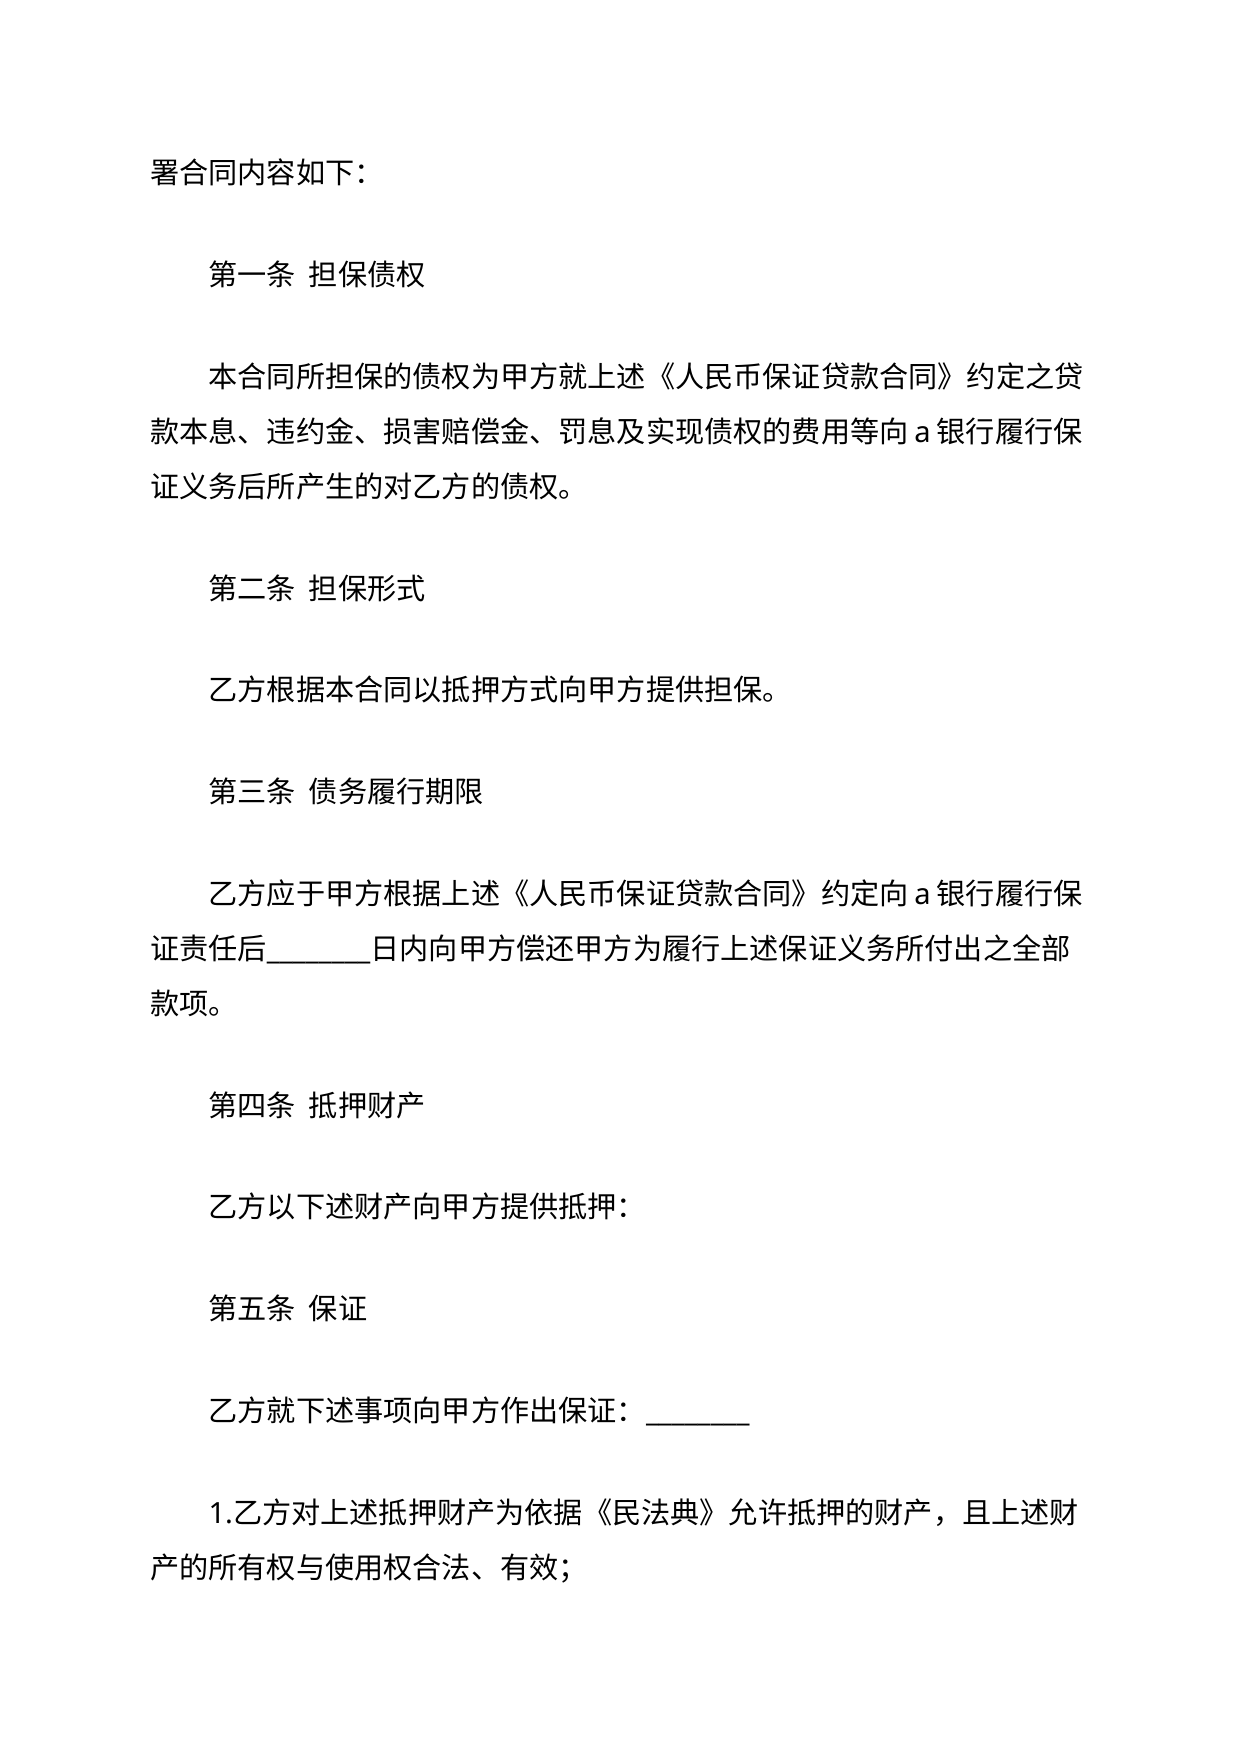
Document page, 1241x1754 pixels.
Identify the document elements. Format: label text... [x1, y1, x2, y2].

text 1.乙方对上述抵押财产为依据《民法典》允许抵押的财产，且上述财产的所有权与使用权合法、有效； [150, 1489, 1090, 1587]
text 乙方就下述事项向甲方作出保证：________ [150, 1388, 1090, 1430]
text 第四条 抵押财产 [150, 1082, 1090, 1124]
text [150, 150, 1090, 192]
text 第五条 保证 [150, 1286, 1090, 1328]
text 乙方应于甲方根据上述《人民币保证贷款合同》约定向a银行履行保证责任后________日内向甲方偿还甲方为履行上述保证义务所付出之全部款项。 [150, 871, 1090, 1023]
text 乙方根据本合同以抵押方式向甲方提供担保。 [150, 667, 1090, 709]
text 本合同所担保的债权为甲方就上述《人民币保证贷款合同》约定之贷款本息、违约金、损害赔偿金、罚息及实现债权的费用等向a银行履行保证义务后所产生的对乙方的债权。 [150, 353, 1090, 506]
text 第二条 担保形式 [150, 565, 1090, 607]
text 第一条 担保债权 [150, 252, 1090, 294]
text 乙方以下述财产向甲方提供抵押： [150, 1184, 1090, 1226]
text 第三条 债务履行期限 [150, 769, 1090, 811]
